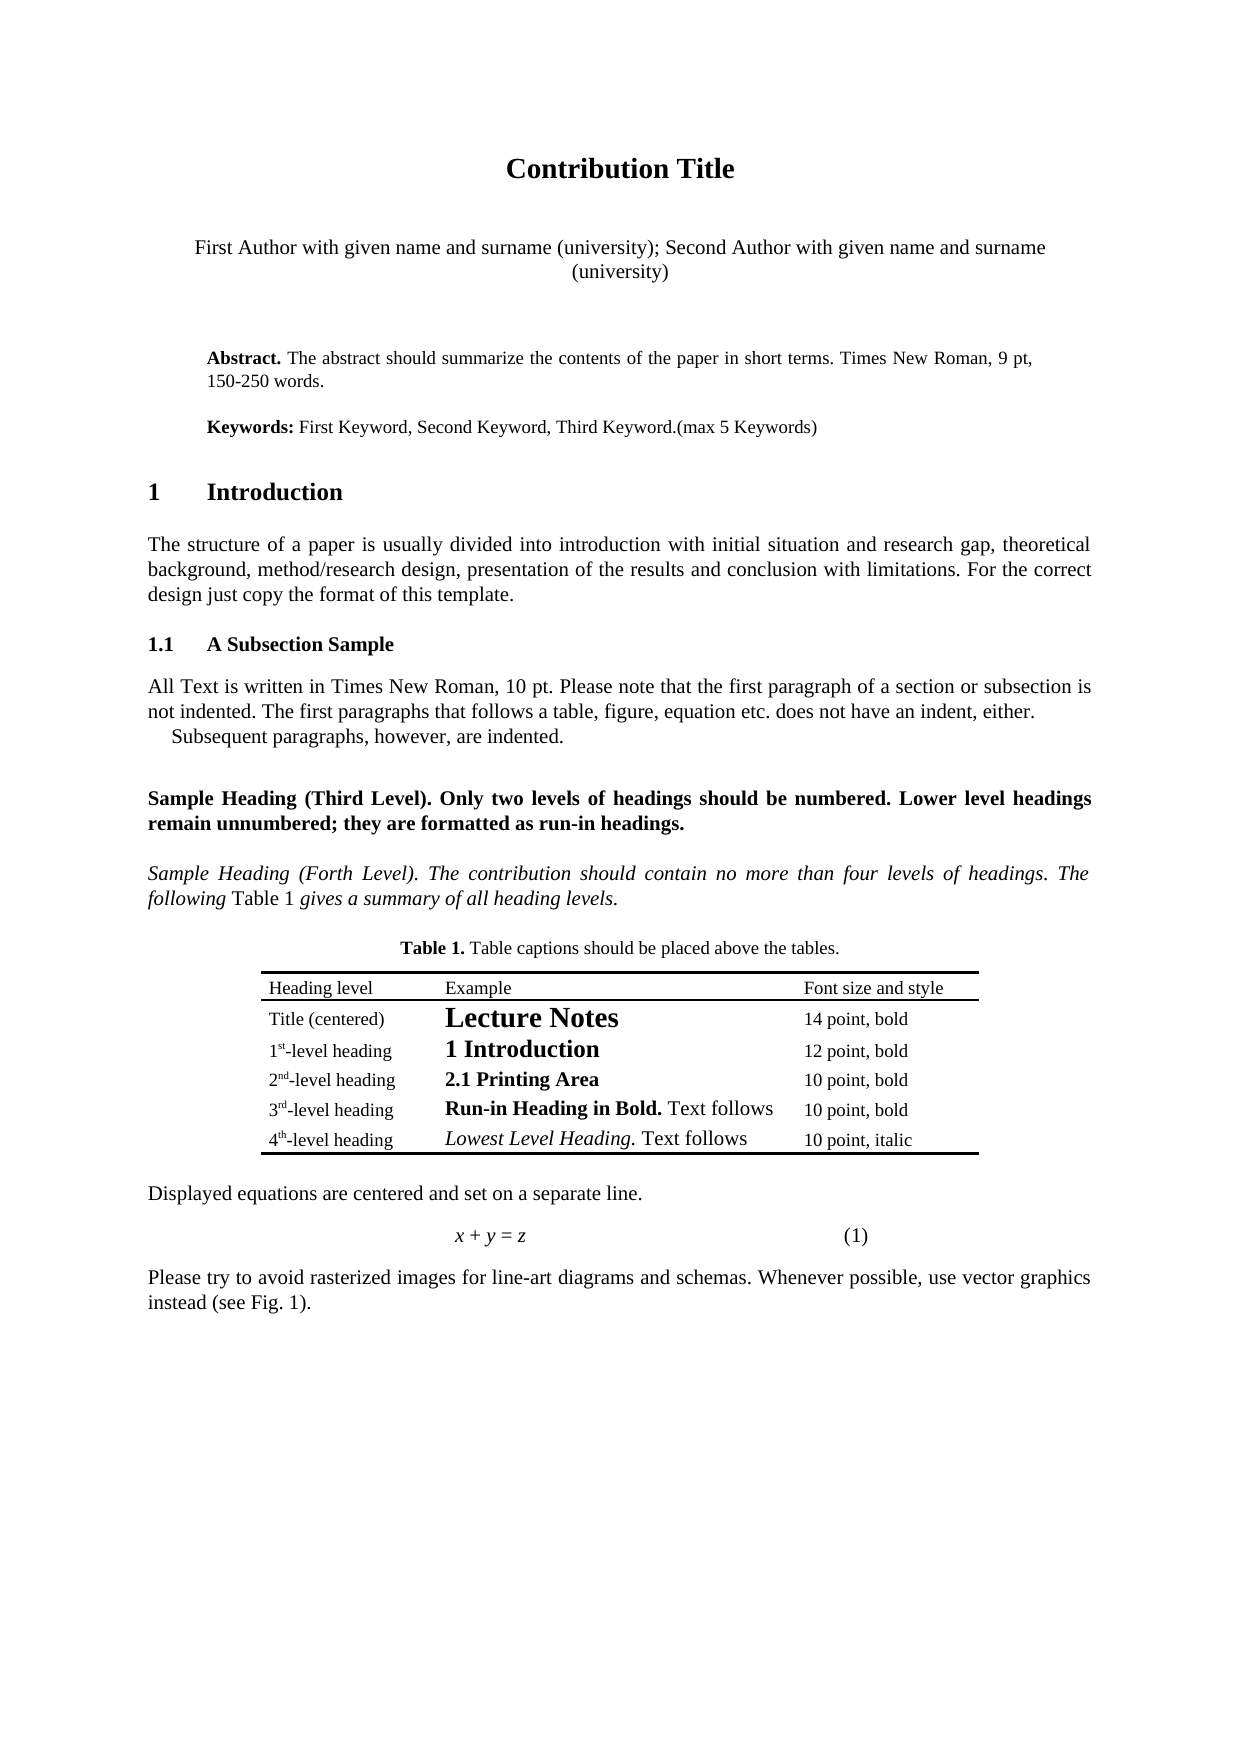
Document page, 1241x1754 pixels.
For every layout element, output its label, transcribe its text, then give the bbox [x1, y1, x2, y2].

text Subsequent paragraphs, however, are indented. [148, 723, 1093, 748]
text Please try to avoid rasterized images for line-art diagrams and schemas. Whenever possible, use vector graphics instead (see Fig. 1). [148, 1264, 1093, 1314]
text The structure of a paper is usually divided into introduction with initial situation and research gap, theoretical background, method/research design, presentation of the results and conclusion with limitations. For the correct design just copy the format of this template. [148, 531, 1093, 606]
table_cell 14 point, bold [796, 1001, 979, 1034]
text First Author with given name and surname (university); Second Author with given name and surname (university) [148, 235, 1093, 283]
table_header Heading level [261, 974, 437, 999]
table_header Example [438, 974, 796, 999]
table_cell 1st-level heading [261, 1034, 437, 1063]
title Contribution Title [148, 148, 1093, 185]
text All Text is written in Times New Roman, 10 pt. Please note that the first paragraph of a section or subsection is not indented. The first paragraphs that follows a table, figure, equation etc. does not have an indent, either. [148, 673, 1093, 723]
table_cell 10 point, bold [796, 1093, 979, 1123]
table_cell 3rd-level heading [261, 1093, 437, 1123]
table_cell Title (centered) [261, 1001, 437, 1034]
text Table 1. Table captions should be placed above the tables. [148, 935, 1093, 958]
table_cell 1 Introduction [438, 1034, 796, 1063]
subtitle Sample Heading (Forth Level). The contribution should contain no more than four levels of headings. The following Table 1 gives a summary of all heading levels. [148, 860, 1093, 910]
table_cell 2nd-level heading [261, 1064, 437, 1093]
table_cell 2.1 Printing Area [438, 1064, 796, 1093]
subtitle Introduction [148, 475, 1093, 506]
text x + y = z (1) [148, 1222, 1093, 1247]
table_cell 4th-level heading [261, 1123, 437, 1152]
table_cell Lecture Notes [438, 1001, 796, 1034]
table_cell 10 point, italic [796, 1123, 979, 1152]
subtitle Sample Heading (Third Level). Only two levels of headings should be numbered. Lower level headings remain unnumbered; they are formatted as run-in headings. [148, 785, 1093, 835]
table_cell 10 point, bold [796, 1064, 979, 1093]
text Abstract. The abstract should summarize the contents of the paper in short terms. Times New Roman, 9 pt, 150-250 words. [207, 346, 1033, 392]
table_cell 12 point, bold [796, 1034, 979, 1063]
table_cell Run-in Heading in Bold. Text follows [438, 1093, 796, 1123]
table_header Font size and style [796, 974, 979, 999]
text Keywords: First Keyword, Second Keyword, Third Keyword.(max 5 Keywords) [207, 414, 1033, 437]
text Displayed equations are centered and set on a separate line. [148, 1180, 1093, 1205]
table_cell Lowest Level Heading. Text follows [438, 1123, 796, 1152]
subtitle A Subsection Sample [148, 631, 1093, 656]
